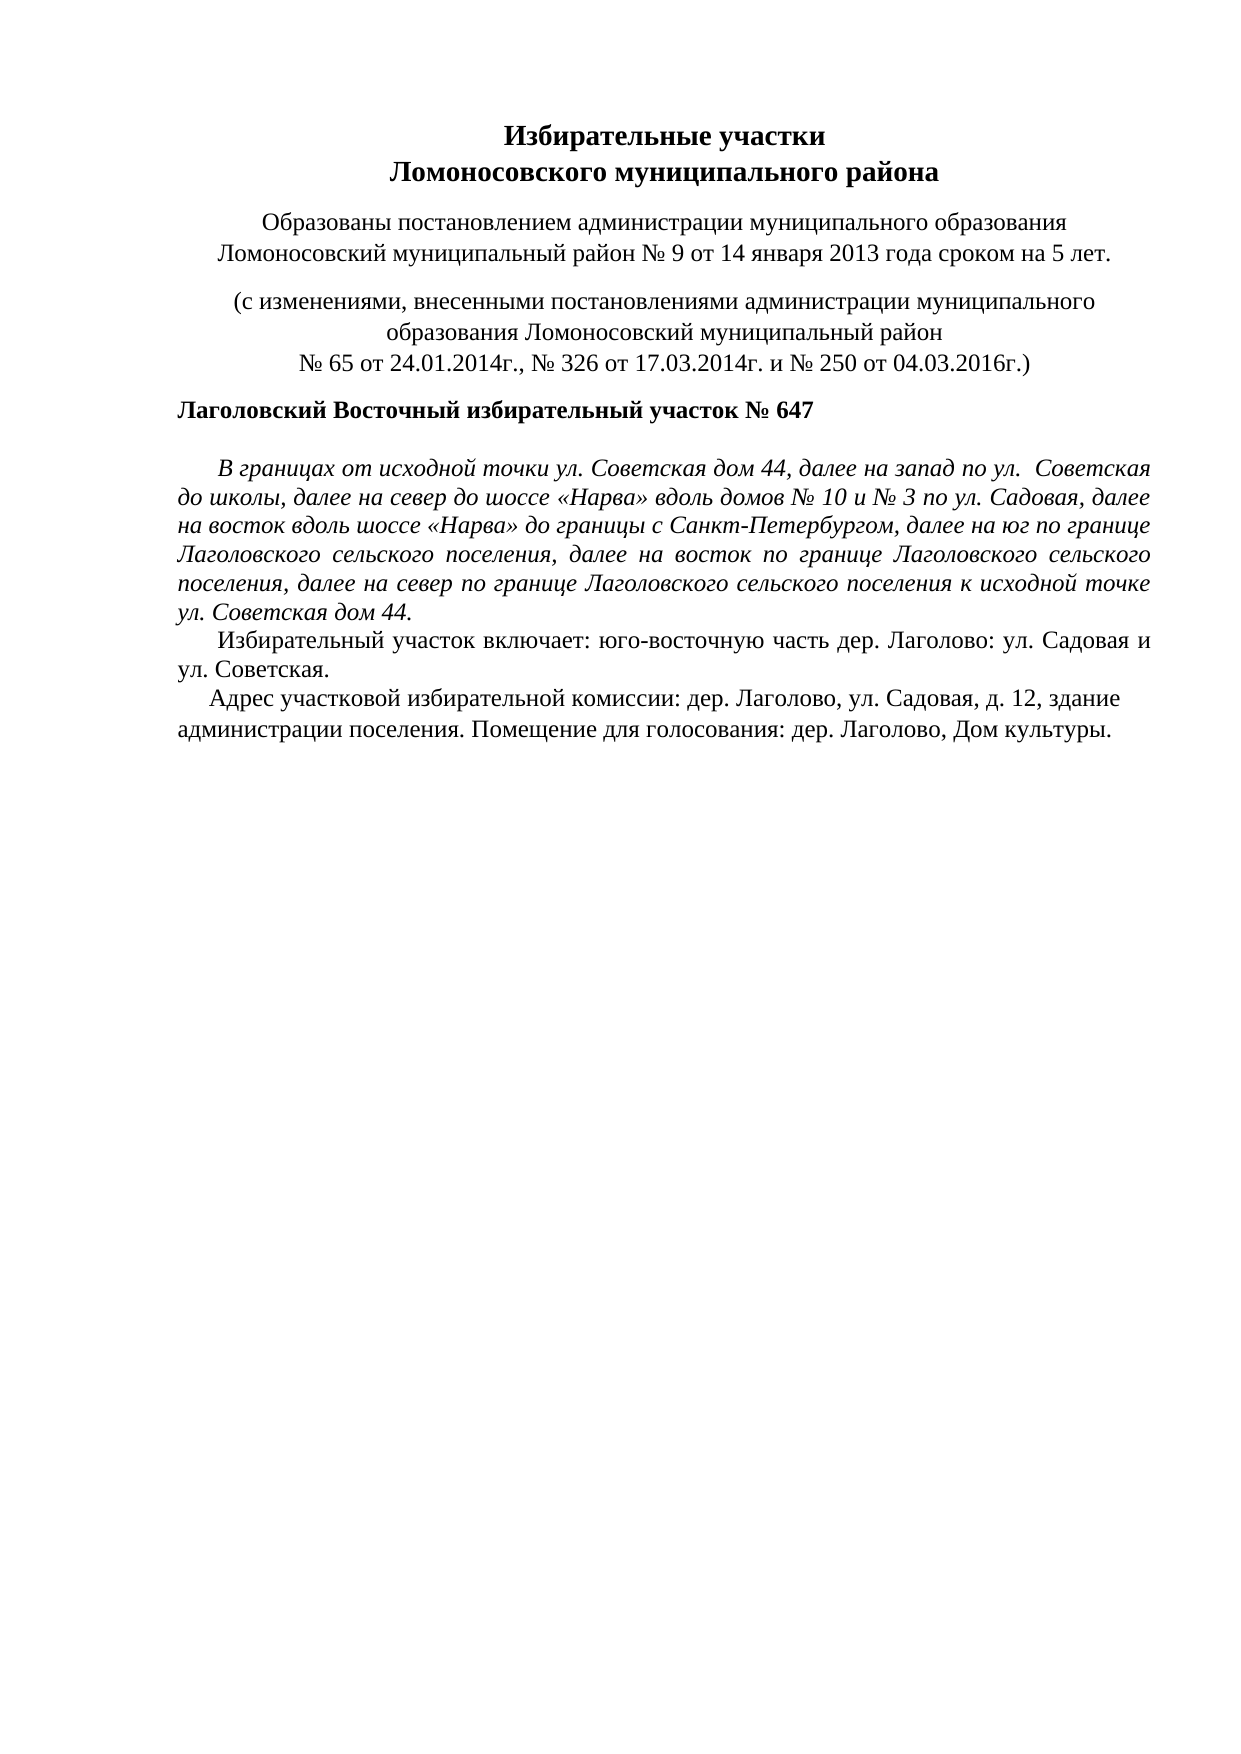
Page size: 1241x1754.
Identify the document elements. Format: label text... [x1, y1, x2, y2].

text Лаголовский Восточный избирательный участок № 647 [177, 396, 1152, 424]
text (с изменениями, внесенными постановлениями администрации муниципального образования Ломоносовский муниципальный район № 65 от 24.01.2014г., № 326 от 17.03.2014г. и № 250 от 04.03.2016г.) [177, 286, 1152, 377]
text В границах от исходной точки ул. Советская дом 44, далее на запад по ул. Советская до школы, далее на север до шоссе «Нарва» вдоль домов № 10 и № 3 по ул. Садовая, далее на восток вдоль шоссе «Нарва» до границы с Санкт-Петербургом, далее на юг по границе Лаголовского сельского поселения, далее на восток по границе Лаголовского сельского поселения, далее на север по границе Лаголовского сельского поселения к исходной точке ул. Советская дом 44. [177, 453, 1152, 626]
text Избирательный участок включает: юго-восточную часть дер. Лаголово: ул. Садовая и ул. Советская. [177, 626, 1152, 683]
text Избирательные участки Ломоносовского муниципального района [177, 118, 1152, 188]
text Образованы постановлением администрации муниципального образования Ломоносовский муниципальный район № 9 от 14 января 2013 года сроком на 5 лет. [177, 207, 1152, 267]
text Адрес участковой избирательной комиссии: дер. Лаголово, ул. Садовая, д. 12, здание администрации поселения. Помещение для голосования: дер. Лаголово, Дом культуры. [177, 683, 1152, 743]
